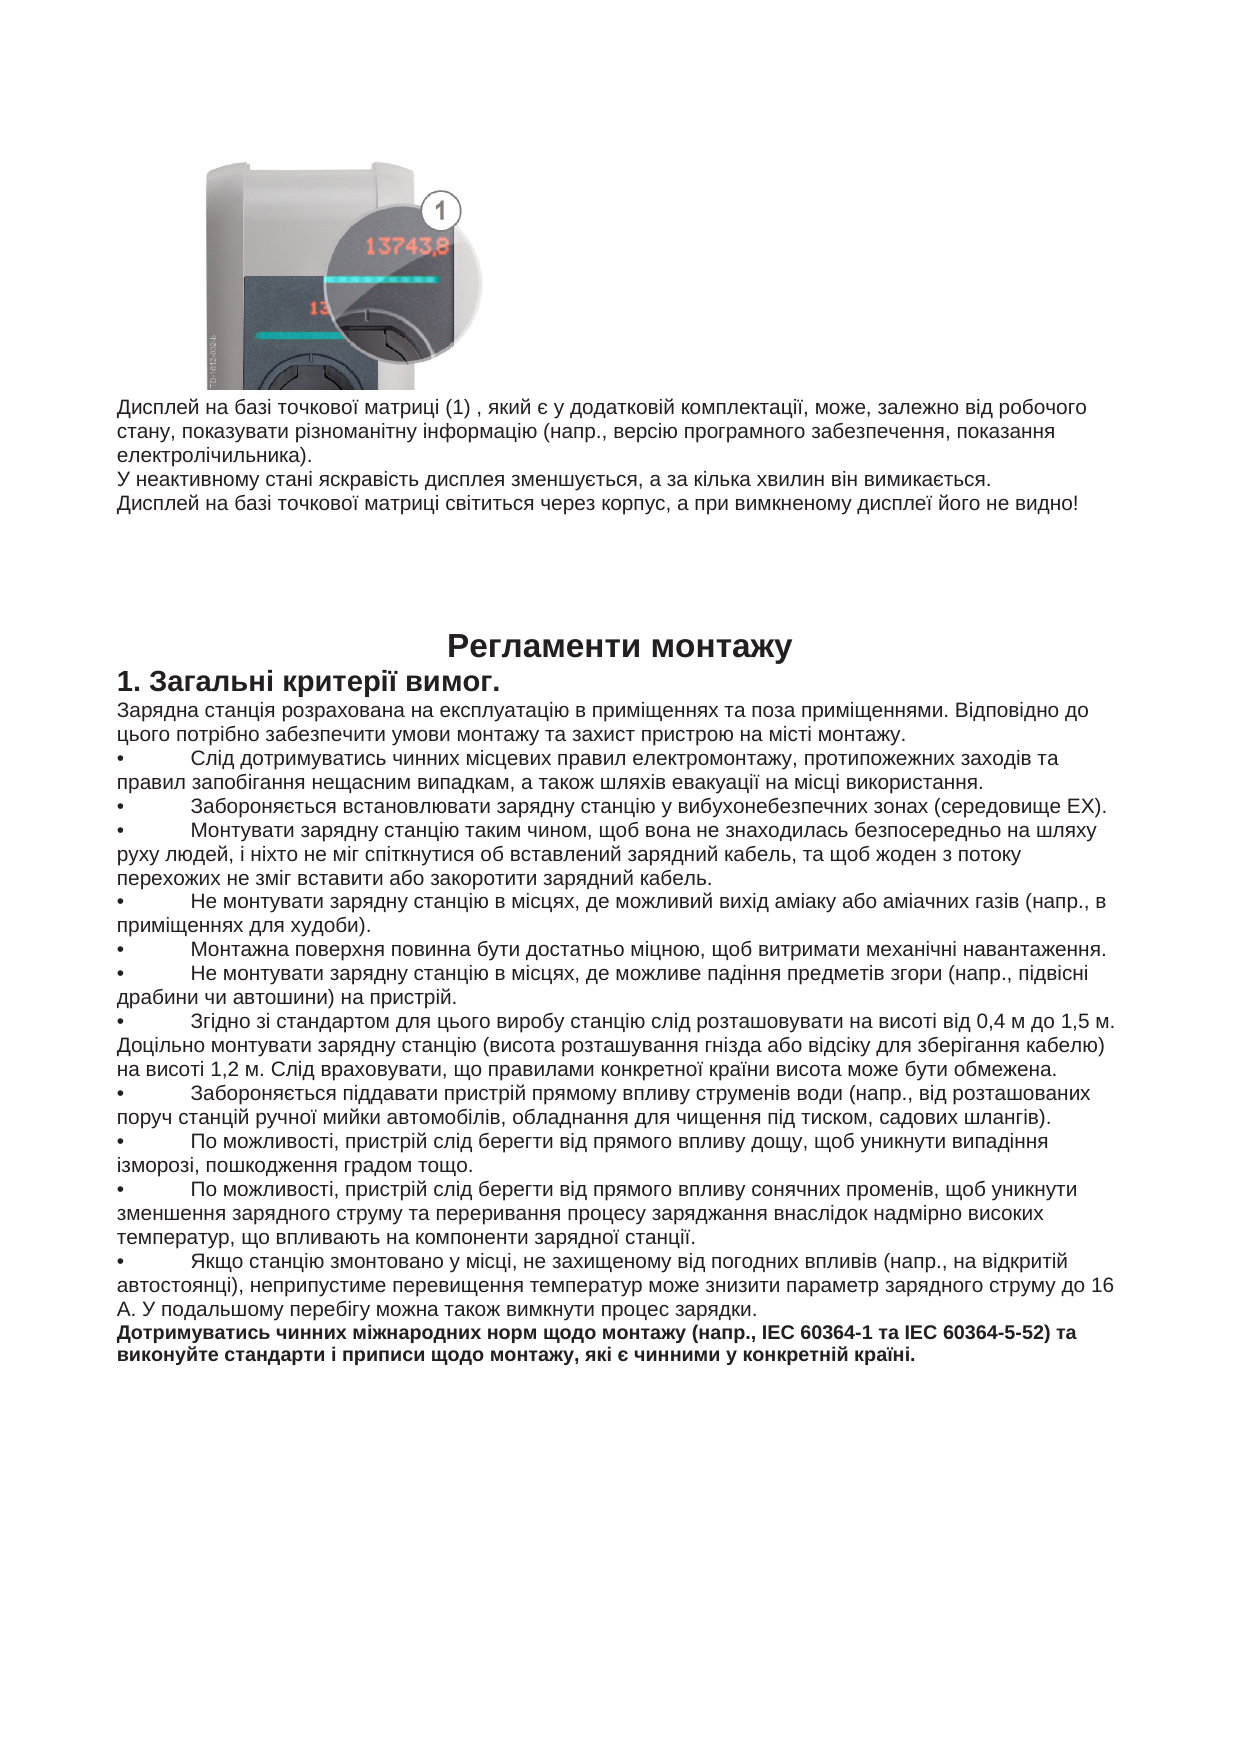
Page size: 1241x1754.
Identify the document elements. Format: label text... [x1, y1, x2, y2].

list По можливості, пристрій слід берегти від прямого впливу дощу, щоб уникнути випадіння ізморозі, пошкодження градом тощо. [117, 1129, 1123, 1177]
list Не монтувати зарядну станцію в місцях, де можливе падіння предметів згори (напр., підвісні драбини чи автошини) на пристрій. [117, 961, 1123, 1009]
list Не монтувати зарядну станцію в місцях, де можливий вихід аміаку або аміачних газів (напр., в приміщеннях для худоби). [117, 889, 1123, 937]
list Згідно зі стандартом для цього виробу станцію слід розташовувати на висоті від 0,4 м до 1,5 м. Доцільно монтувати зарядну станцію (висота розташування гнізда або відсіку для зберігання кабелю) на висоті 1,2 м. Слід враховувати, що правилами конкретної країни висота може бути обмежена. [117, 1009, 1123, 1081]
list По можливості, пристрій слід берегти від прямого впливу сонячних променів, щоб уникнути зменшення зарядного струму та переривання процесу заряджання внаслідок надмірно високих температур, що впливають на компоненти зарядної станції. [117, 1177, 1123, 1249]
list Якщо станцію змонтовано у місці, не захищеному від погодних впливів (напр., на відкритій автостоянці), неприпустиме перевищення температур може знизити параметр зарядного струму до 16 А. У подальшому перебігу можна також вимкнути процес зарядки. [117, 1249, 1123, 1321]
text Зарядна станція розрахована на експлуатацію в приміщеннях та поза приміщеннями. Відповідно до цього потрібно забезпечити умови монтажу та захист пристрою на місті монтажу. [117, 698, 1123, 746]
list Монтажна поверхня повинна бути достатньо міцною, щоб витримати механічні навантаження. [117, 937, 1123, 961]
text Дотримуватись чинних міжнародних норм щодо монтажу (напр., IEC 60364-1 та IEC 60364-5-52) та виконуйте стандарти і приписи щодо монтажу, які є чинними у конкретній країні. [117, 1321, 1123, 1366]
list Монтувати зарядну станцію таким чином, щоб вона не знаходилась безпосередньо на шляху руху людей, і ніхто не міг спіткнутися об вставлений зарядний кабель, та щоб жоден з потоку перехожих не зміг вставити або закоротити зарядний кабель. [117, 817, 1123, 889]
list Забороняється встановлювати зарядну станцію у вибухонебезпечних зонах (середовище ЕХ). [117, 793, 1123, 817]
list Слід дотримуватись чинних місцевих правил електромонтажу, протипожежних заходів та правил запобігання нещасним випадкам, а також шляхів евакуації на місці використання. [117, 746, 1123, 793]
text Дисплей на базі точкової матриці світиться через корпус, а при вимкненому дисплеї його не видно! [117, 491, 1123, 515]
text Регламенти монтажу [117, 626, 1123, 664]
picture [116, 148, 521, 395]
text Дисплей на базі точкової матриці (1) , який є у додатковій комплектації, може, залежно від робочого стану, показувати різноманітну інформацію (напр., версію програмного забезпечення, показання електролічильника). [117, 395, 1123, 467]
text У неактивному стані яскравість дисплея зменшується, а за кілька хвилин він вимикається. [117, 467, 1123, 491]
list Забороняється піддавати пристрій прямому впливу струменів води (напр., від розташованих поруч станцій ручної мийки автомобілів, обладнання для чищення під тиском, садових шлангів). [117, 1081, 1123, 1129]
text 1. Загальні критерії вимог. [117, 664, 1123, 698]
